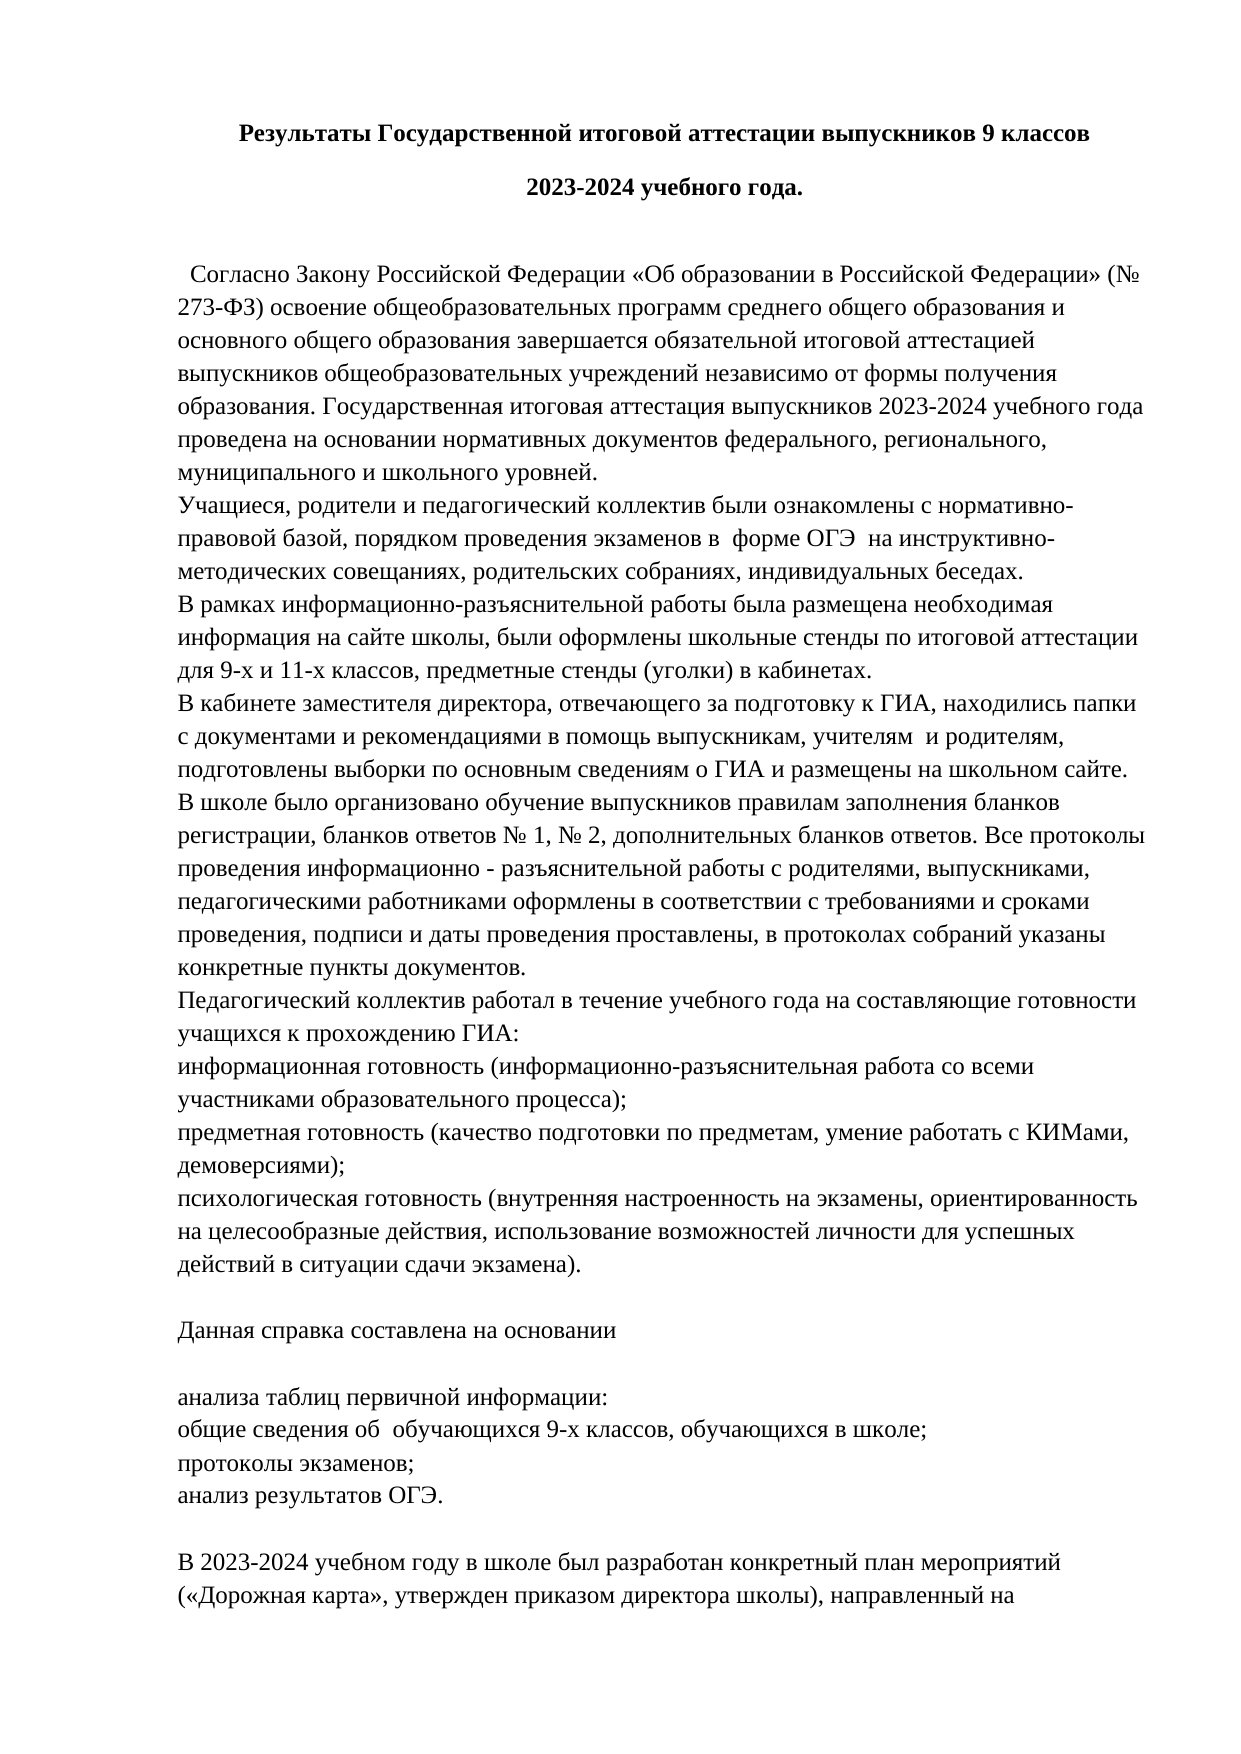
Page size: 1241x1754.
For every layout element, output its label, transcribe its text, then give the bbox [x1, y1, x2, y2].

text В школе было организовано обучение выпускников правилам заполнения бланков регистрации, бланков ответов № 1, № 2, дополнительных бланков ответов. Все протоколы проведения информационно - разъяснительной работы с родителями, выпускниками, педагогическими работниками оформлены в соответствии с требованиями и сроками проведения, подписи и даты проведения проставлены, в протоколах собраний указаны конкретные пункты документов. [177, 787, 1152, 981]
text анализа таблиц первичной информации: [177, 1382, 1152, 1410]
text общие сведения об обучающихся 9-х классов, обучающихся в школе; [177, 1414, 1152, 1443]
text анализ результатов ОГЭ. [177, 1481, 1152, 1509]
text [177, 1547, 1152, 1608]
text психологическая готовность (внутренняя настроенность на экзамены, ориентированность на целесообразные действия, использование возможностей личности для успешных действий в ситуации сдачи экзамена). [177, 1183, 1152, 1278]
text протоколы экзаменов; [177, 1448, 1152, 1476]
text Результаты Государственной итоговой аттестации выпускников 9 классов [177, 118, 1152, 147]
text Учащиеся, родители и педагогический коллектив были ознакомлены с нормативно-правовой базой, порядком проведения экзаменов в форме ОГЭ на инструктивно-методических совещаниях, родительских собраниях, индивидуальных беседах. [177, 490, 1152, 585]
text 2023-2024 учебного года. [177, 172, 1152, 201]
text информационная готовность (информационно-разъяснительная работа со всеми участниками образовательного процесса); [177, 1051, 1152, 1113]
text Данная справка составлена на основании [177, 1316, 1152, 1344]
text предметная готовность (качество подготовки по предметам, умение работать с КИМами, демоверсиями); [177, 1117, 1152, 1179]
text Педагогический коллектив работал в течение учебного года на составляющие готовности учащихся к прохождению ГИА: [177, 985, 1152, 1047]
text В кабинете заместителя директора, отвечающего за подготовку к ГИА, находились папки с документами и рекомендациями в помощь выпускникам, учителям и родителям, подготовлены выборки по основным сведениям о ГИА и размещены на школьном сайте. [177, 688, 1152, 783]
text Согласно Закону Российской Федерации «Об образовании в Российской Федерации» (№ 273-ФЗ) освоение общеобразовательных программ среднего общего образования и основного общего образования завершается обязательной итоговой аттестацией выпускников общеобразовательных учреждений независимо от формы получения образования. Государственная итоговая аттестация выпускников 2023-2024 учебного года проведена на основании нормативных документов федерального, регионального, муниципального и школьного уровней. [177, 259, 1152, 486]
text В рамках информационно-разъяснительной работы была размещена необходимая информация на сайте школы, были оформлены школьные стенды по итоговой аттестации для 9-х и 11-х классов, предметные стенды (уголки) в кабинетах. [177, 589, 1152, 684]
